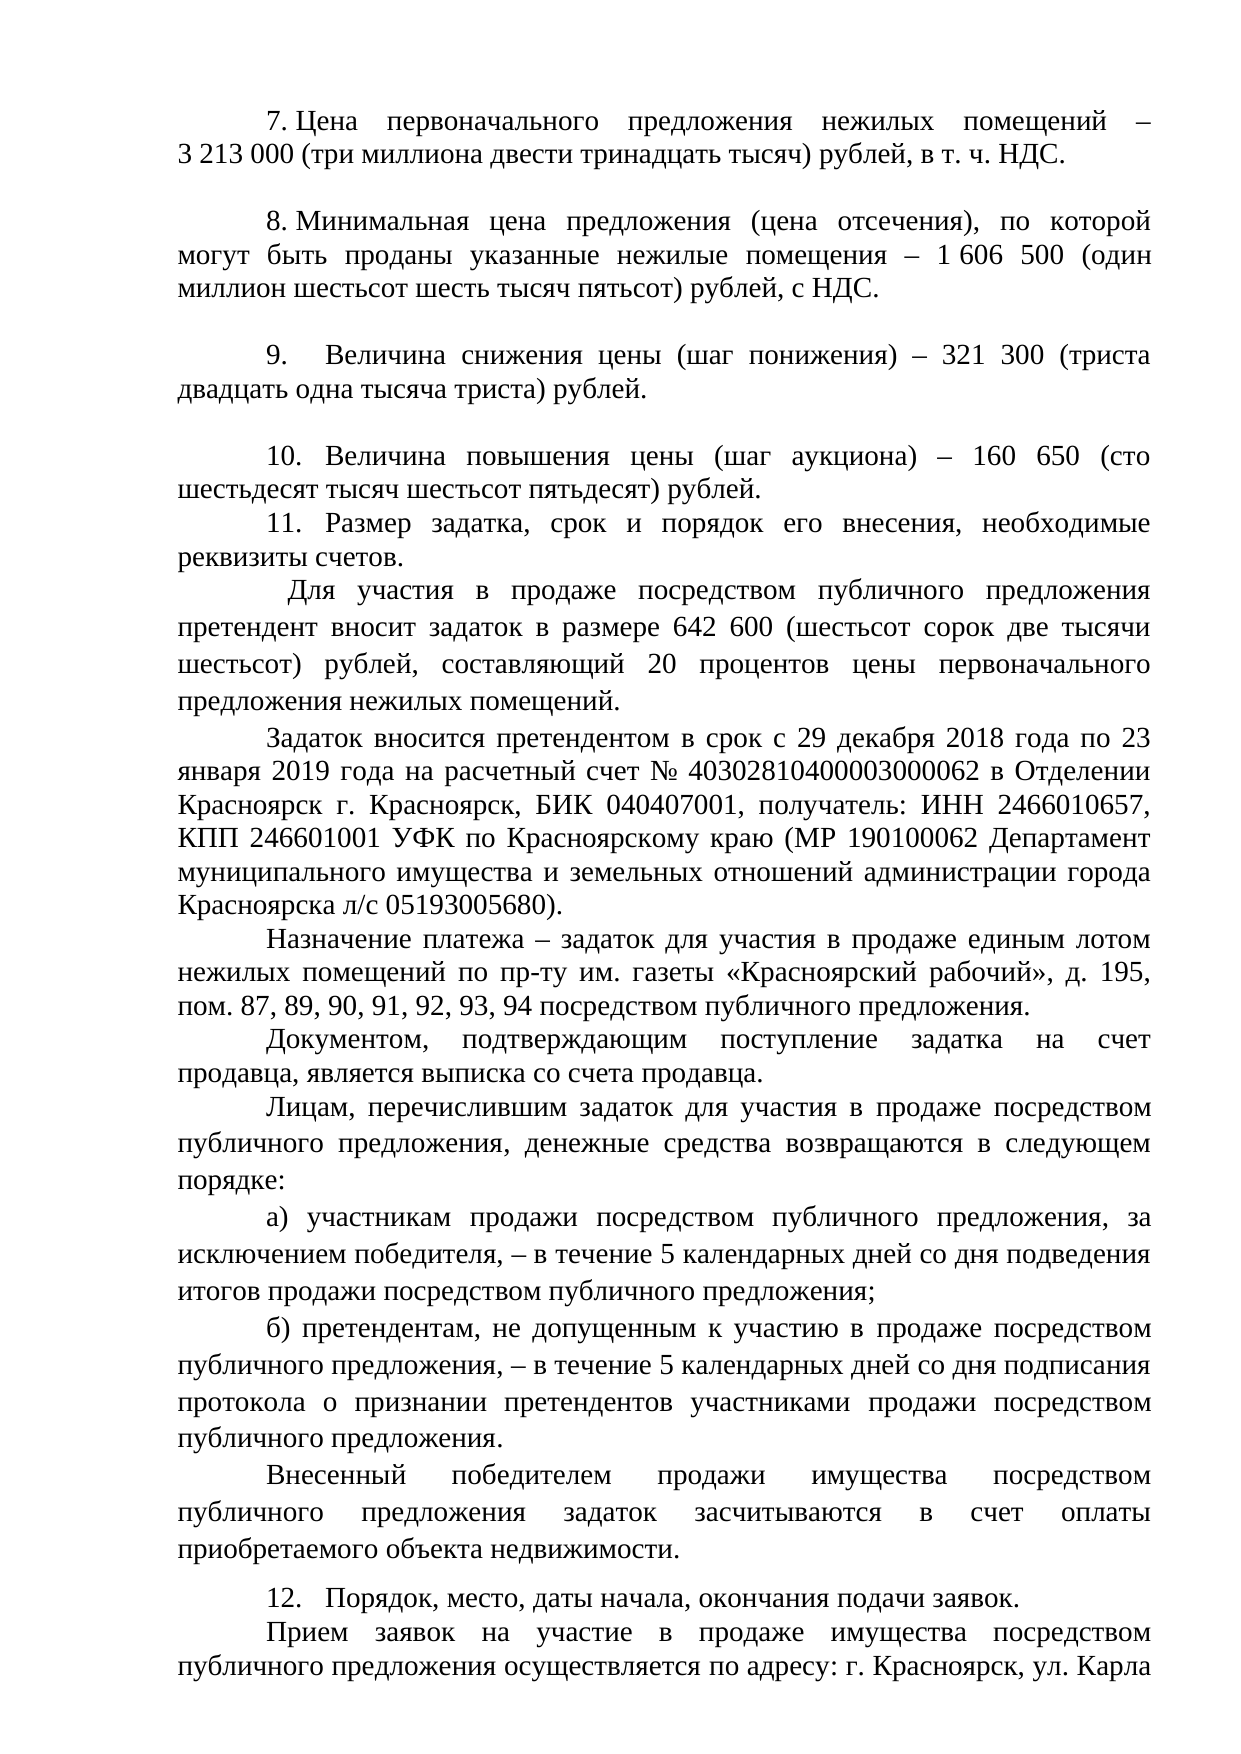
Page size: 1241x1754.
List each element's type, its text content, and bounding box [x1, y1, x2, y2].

text б) претендентам, не допущенным к участию в продаже посредством публичного предложения, – в течение 5 календарных дней со дня подписания протокола о признании претендентов участниками продажи посредством публичного предложения. [177, 1310, 1152, 1454]
list Цена первоначального предложения нежилых помещений – 3 213 000 (три миллиона двести тринадцать тысяч) рублей, в т. ч. НДС. [177, 103, 1152, 170]
text а) участникам продажи посредством публичного предложения, за исключением победителя, – в течение 5 календарных дней со дня подведения итогов продажи посредством публичного предложения; [177, 1199, 1152, 1307]
text Лицам, перечислившим задаток для участия в продаже посредством публичного предложения, денежные средства возвращаются в следующем порядке: [177, 1089, 1152, 1196]
list Размер задатка, срок и порядок его внесения, необходимые реквизиты счетов. [177, 505, 1152, 572]
text Задаток вносится претендентом в срок с 29 декабря 2018 года по 23 января 2019 года на расчетный счет № 40302810400003000062 в Отделении Красноярск г. Красноярск, БИК 040407001, получатель: ИНН 2466010657, КПП 246601001 УФК по Красноярскому краю (МР 190100062 Департамент муниципального имущества и земельных отношений администрации города Красноярска л/с 05193005680). [177, 720, 1152, 921]
list Величина снижения цены (шаг понижения) – 321 300 (триста двадцать одна тысяча триста) рублей. [177, 337, 1152, 404]
list Величина повышения цены (шаг аукциона) – 160 650 (сто шестьдесят тысяч шестьсот пятьдесят) рублей. [177, 438, 1152, 505]
text Документом, подтверждающим поступление задатка на счет продавца, является выписка со счета продавца. [177, 1022, 1152, 1089]
list Порядок, место, даты начала, окончания подачи заявок. [177, 1581, 1152, 1614]
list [177, 1614, 1152, 1681]
text Для участия в продаже посредством публичного предложения претендент вносит задаток в размере 642 600 (шестьсот сорок две тысячи шестьсот) рублей, составляющий 20 процентов цены первоначального предложения нежилых помещений. [177, 572, 1152, 716]
list Минимальная цена предложения (цена отсечения), по которой могут быть проданы указанные нежилые помещения – 1 606 500 (один миллион шестьсот шесть тысяч пятьсот) рублей, с НДС. [177, 203, 1152, 304]
text Назначение платежа – задаток для участия в продаже единым лотом нежилых помещений по пр-ту им. газеты «Красноярский рабочий», д. 195, пом. 87, 89, 90, 91, 92, 93, 94 посредством публичного предложения. [177, 921, 1152, 1022]
text Внесенный победителем продажи имущества посредством публичного предложения задаток засчитываются в счет оплаты приобретаемого объекта недвижимости. [177, 1457, 1152, 1565]
